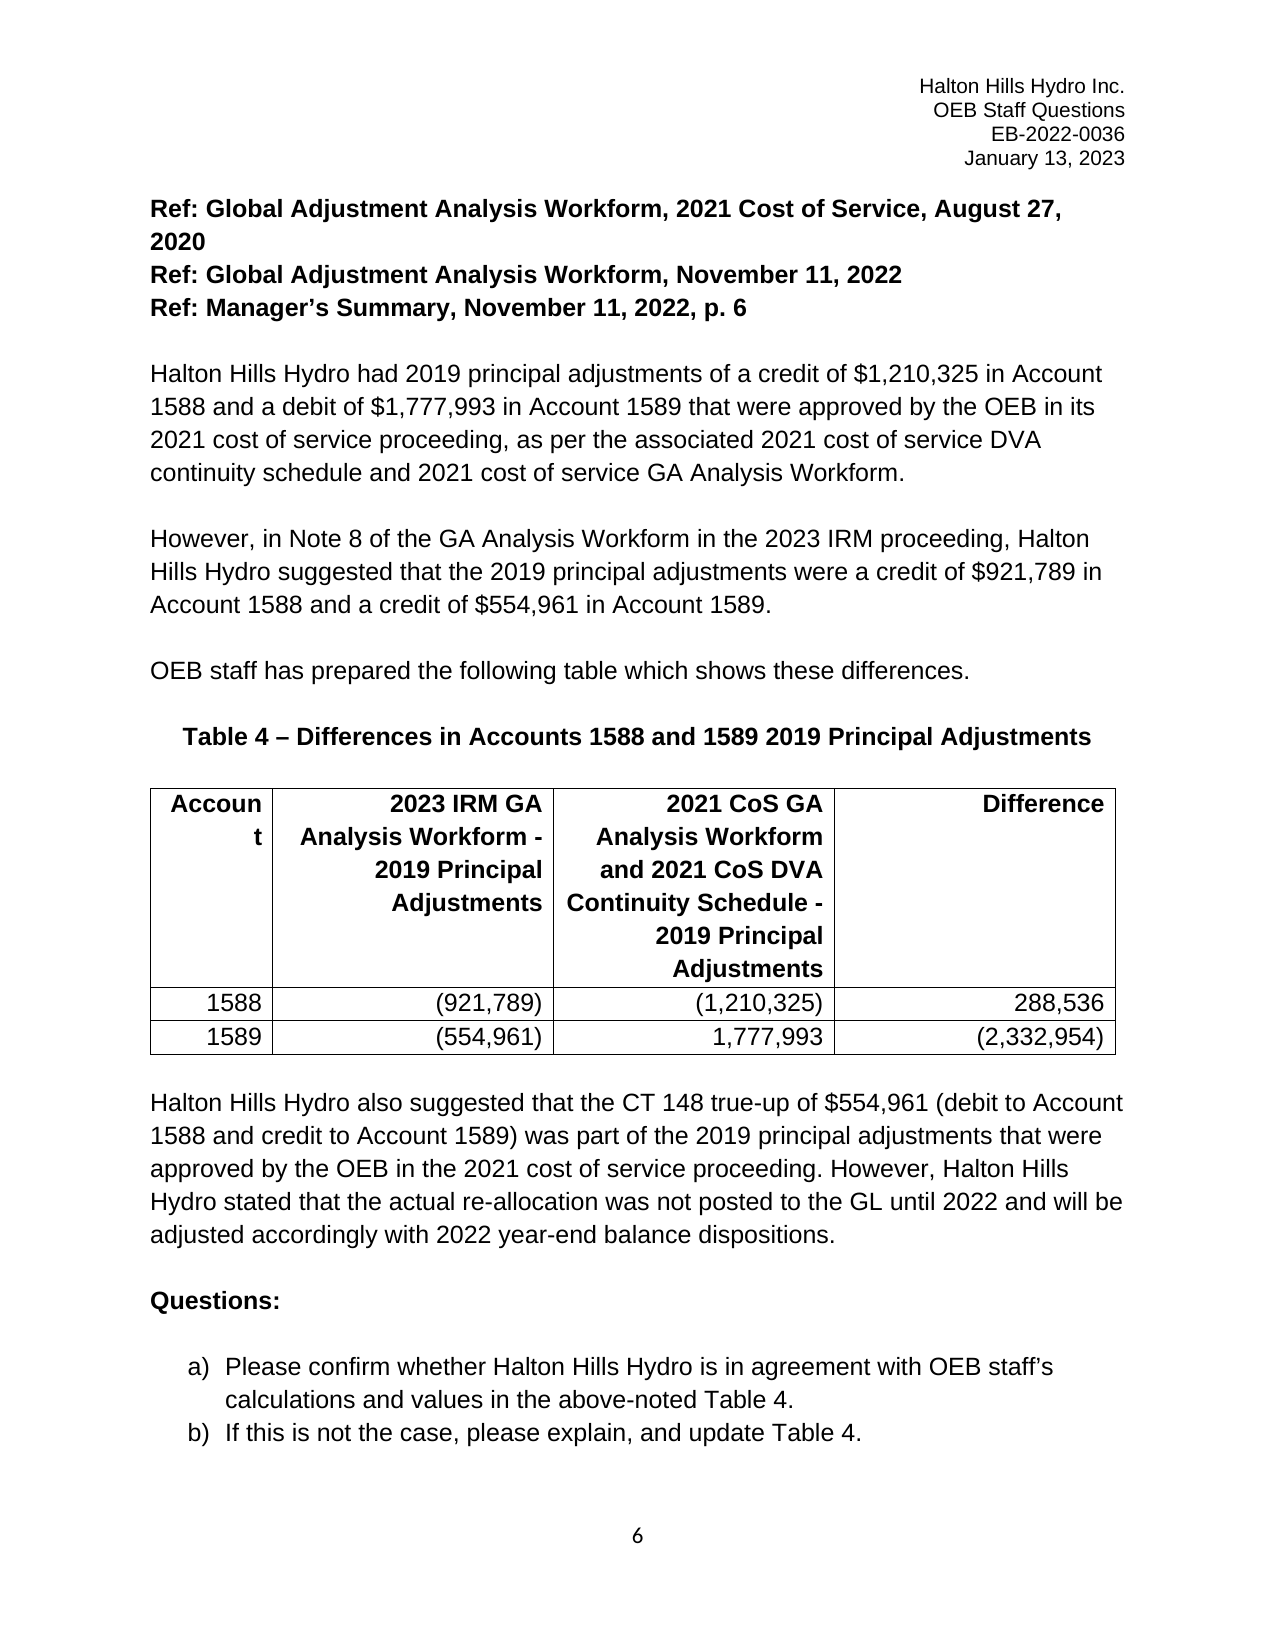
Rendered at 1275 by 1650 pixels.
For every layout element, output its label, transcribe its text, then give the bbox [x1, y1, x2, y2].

table_header 2023 IRM GA Analysis Workform - 2019 Principal Adjustments [273, 789, 553, 987]
table_cell 288,536 [835, 988, 1115, 1020]
table_cell 1588 [151, 988, 272, 1020]
table_header Account [151, 789, 272, 987]
text Halton Hills Hydro had 2019 principal adjustments of a credit of $1,210,325 in Account 1588 and a debit of $1,777,993 in Account 1589 that were approved by the OEB in its 2021 cost of service proceeding, as per the associated 2021 cost of service DVA continuity schedule and 2021 cost of service GA Analysis Workform. [150, 359, 1125, 487]
list If this is not the case, please explain, and update Table 4. [187, 1418, 1125, 1447]
table_cell (554,961) [273, 1021, 553, 1054]
text Halton Hills Hydro also suggested that the CT 148 true-up of $554,961 (debit to Account 1588 and credit to Account 1589) was part of the 2019 principal adjustments that were approved by the OEB in the 2021 cost of service proceeding. However, Halton Hills Hydro stated that the actual re-allocation was not posted to the GL until 2022 and will be adjusted accordingly with 2022 year-end balance dispositions. [150, 1088, 1125, 1249]
table_cell 1,777,993 [554, 1021, 834, 1054]
table_header 2021 CoS GA Analysis Workform and 2021 CoS DVA Continuity Schedule - 2019 Principal Adjustments [554, 789, 834, 987]
text Table 4 – Differences in Accounts 1588 and 1589 2019 Principal Adjustments [150, 722, 1125, 751]
table_cell 1589 [151, 1021, 272, 1054]
table_header Difference [835, 789, 1115, 987]
text Questions: [150, 1286, 1125, 1315]
text Ref: Global Adjustment Analysis Workform, 2021 Cost of Service, August 27, 2020 [150, 194, 1125, 255]
text OEB staff has prepared the following table which shows these differences. [150, 656, 1125, 685]
text Ref: Manager’s Summary, November 11, 2022, p. 6 [150, 293, 1125, 321]
table_cell (2,332,954) [835, 1021, 1115, 1054]
table_cell (921,789) [273, 988, 553, 1020]
table_cell (1,210,325) [554, 988, 834, 1020]
text Ref: Global Adjustment Analysis Workform, November 11, 2022 [150, 260, 1125, 288]
text However, in Note 8 of the GA Analysis Workform in the 2023 IRM proceeding, Halton Hills Hydro suggested that the 2019 principal adjustments were a credit of $921,789 in Account 1588 and a credit of $554,961 in Account 1589. [150, 524, 1125, 619]
list Please confirm whether Halton Hills Hydro is in agreement with OEB staff’s calculations and values in the above-noted Table 4. [187, 1352, 1125, 1414]
